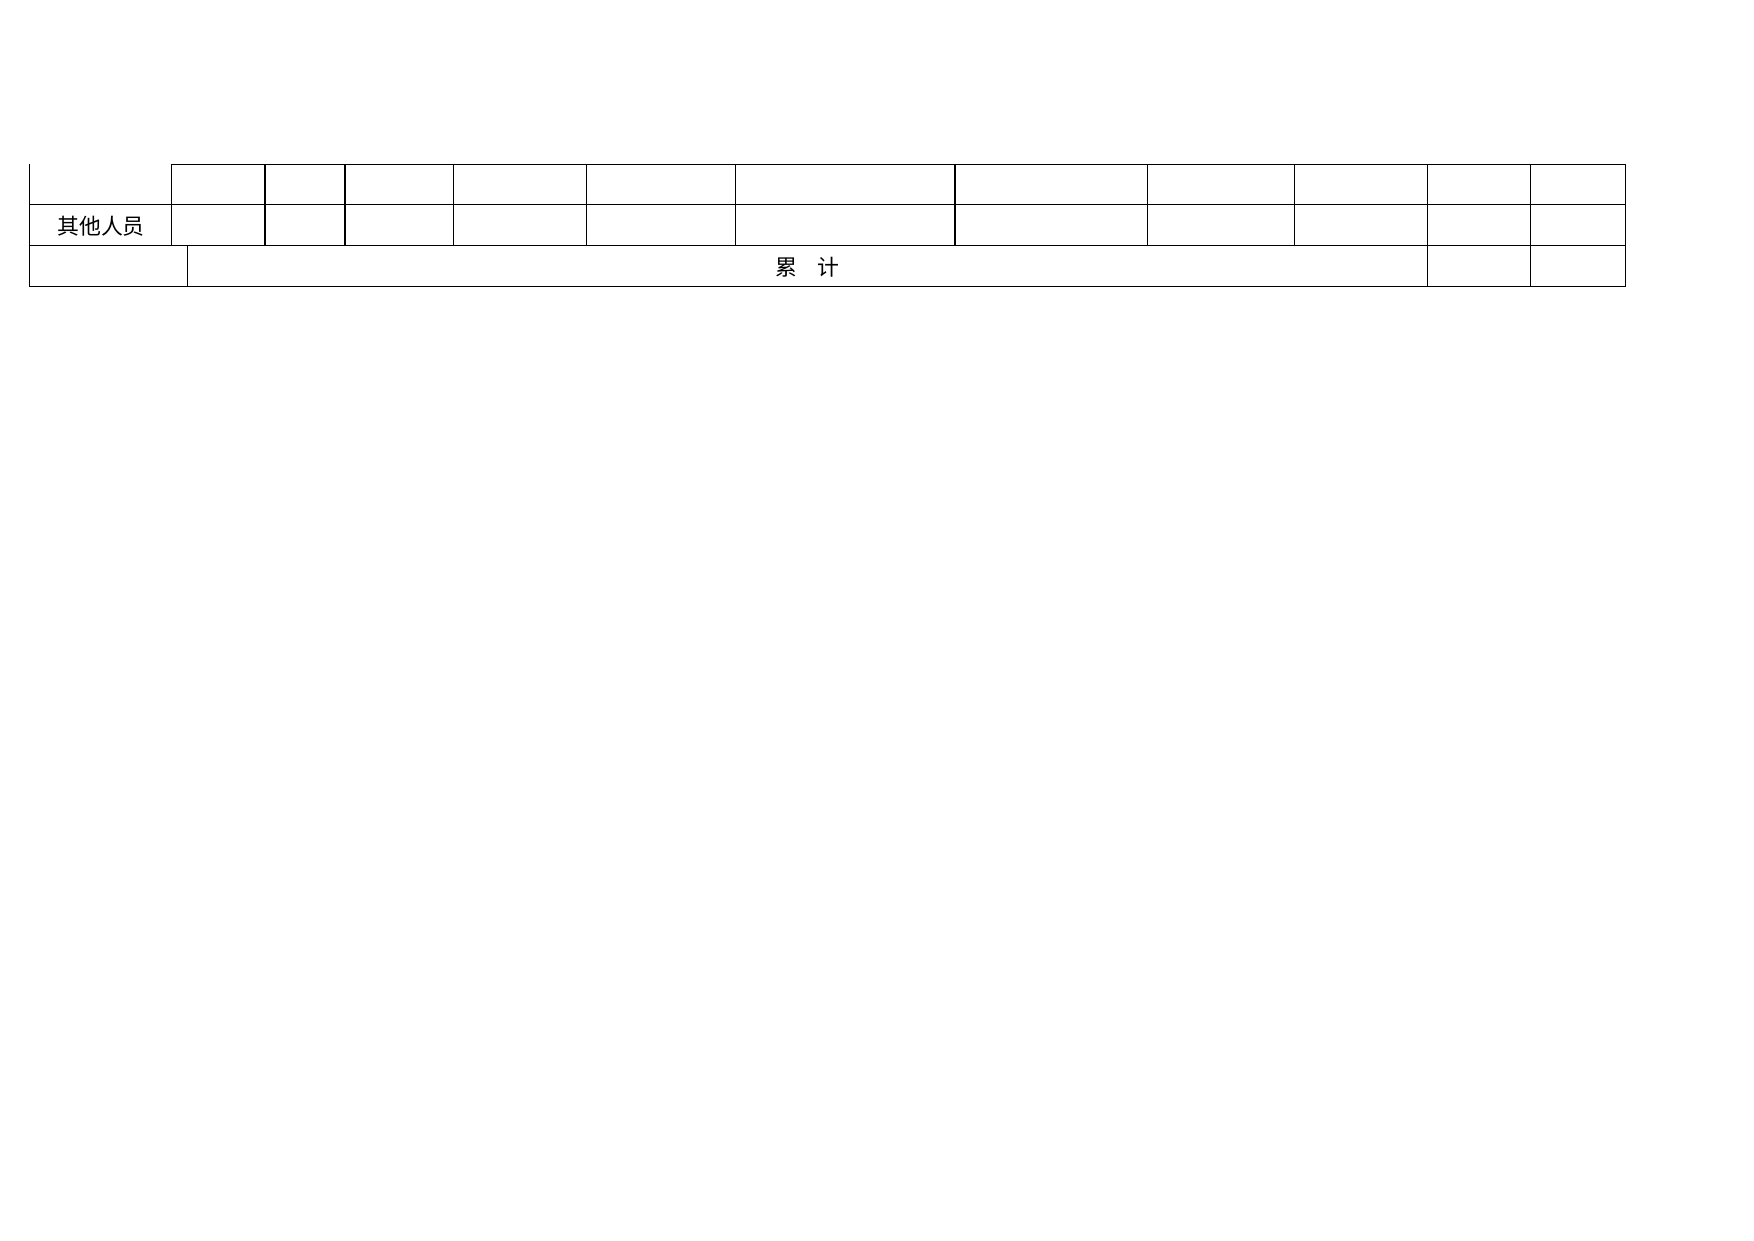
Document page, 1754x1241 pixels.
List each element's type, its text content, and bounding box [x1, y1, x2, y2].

table_cell [1428, 165, 1530, 204]
table_cell [1148, 205, 1294, 245]
table_cell [1531, 205, 1625, 245]
table_cell [172, 165, 264, 204]
table_cell [1428, 246, 1530, 286]
table_cell 其他人员 [30, 205, 171, 245]
table_cell [454, 205, 586, 245]
table_cell [1148, 165, 1294, 204]
table_cell [1531, 246, 1625, 286]
table_cell [587, 205, 735, 245]
table_cell [266, 165, 344, 204]
table_cell [454, 165, 586, 204]
table_cell 累 计 [188, 246, 1427, 286]
table_cell [736, 165, 954, 204]
table_cell [1428, 205, 1530, 245]
table_cell [1295, 205, 1427, 245]
table_cell [346, 205, 453, 245]
table_cell [266, 205, 344, 245]
table_cell [956, 165, 1147, 204]
table_cell [346, 165, 453, 204]
table_cell [956, 205, 1147, 245]
table_cell [587, 165, 735, 204]
table_cell [1531, 165, 1625, 204]
table_cell [172, 205, 264, 245]
table_cell [736, 205, 954, 245]
table_cell [1295, 165, 1427, 204]
table_cell [30, 246, 187, 286]
